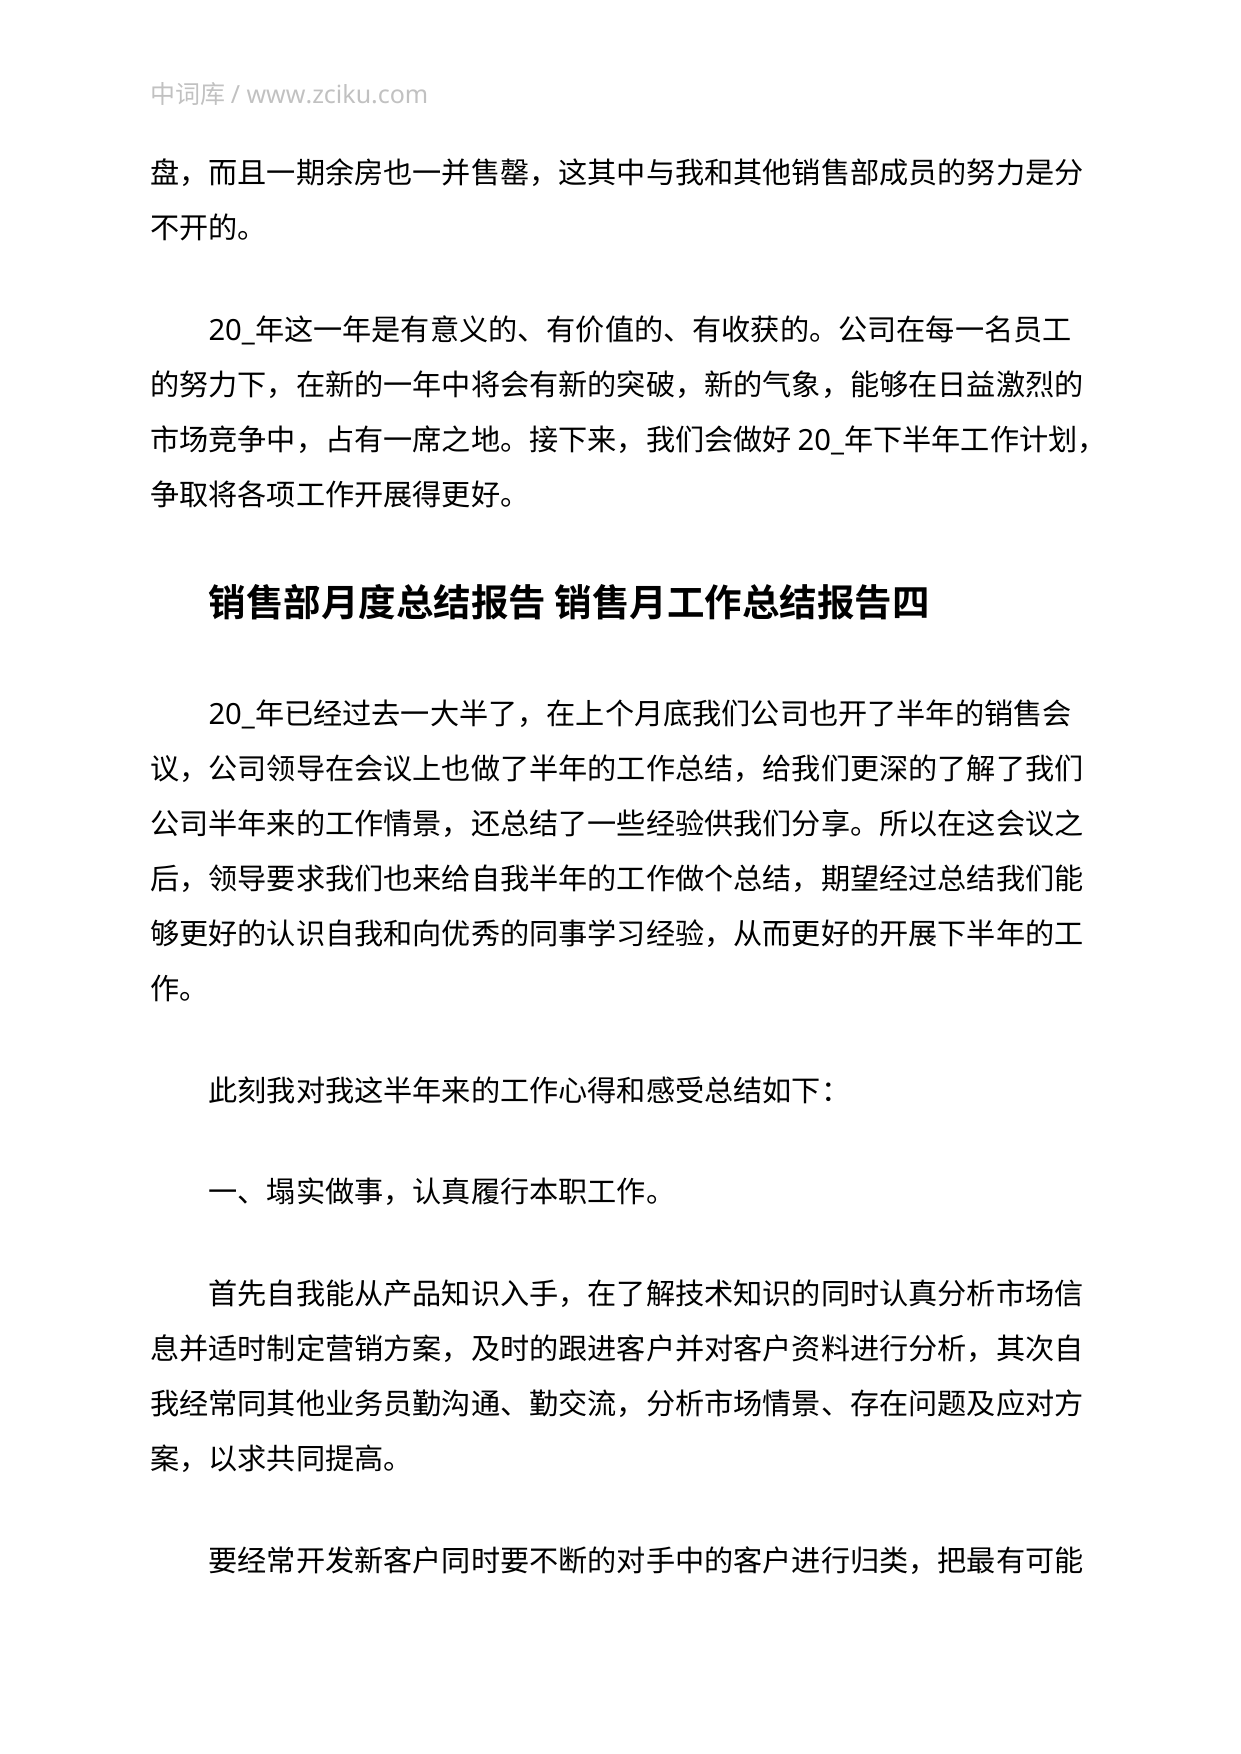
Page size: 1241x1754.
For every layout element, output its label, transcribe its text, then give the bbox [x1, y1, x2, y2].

text 20_年已经过去一大半了，在上个月底我们公司也开了半年的销售会议，公司领导在会议上也做了半年的工作总结，给我们更深的了解了我们公司半年来的工作情景，还总结了一些经验供我们分享。所以在这会议之后，领导要求我们也来给自我半年的工作做个总结，期望经过总结我们能够更好的认识自我和向优秀的同事学习经验，从而更好的开展下半年的工作。 [150, 691, 1090, 1008]
text 此刻我对我这半年来的工作心得和感受总结如下： [150, 1067, 1090, 1109]
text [150, 1537, 1090, 1579]
text 首先自我能从产品知识入手，在了解技术知识的同时认真分析市场信息并适时制定营销方案，及时的跟进客户并对客户资料进行分析，其次自我经常同其他业务员勤沟通、勤交流，分析市场情景、存在问题及应对方案，以求共同提高。 [150, 1271, 1090, 1478]
text 一、塌实做事，认真履行本职工作。 [150, 1169, 1090, 1211]
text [150, 150, 1090, 247]
text 销售部月度总结报告 销售月工作总结报告四 [150, 573, 1090, 628]
text 20_年这一年是有意义的、有价值的、有收获的。公司在每一名员工的努力下，在新的一年中将会有新的突破，新的气象，能够在日益激烈的市场竞争中，占有一席之地。接下来，我们会做好20_年下半年工作计划，争取将各项工作开展得更好。 [150, 307, 1090, 514]
